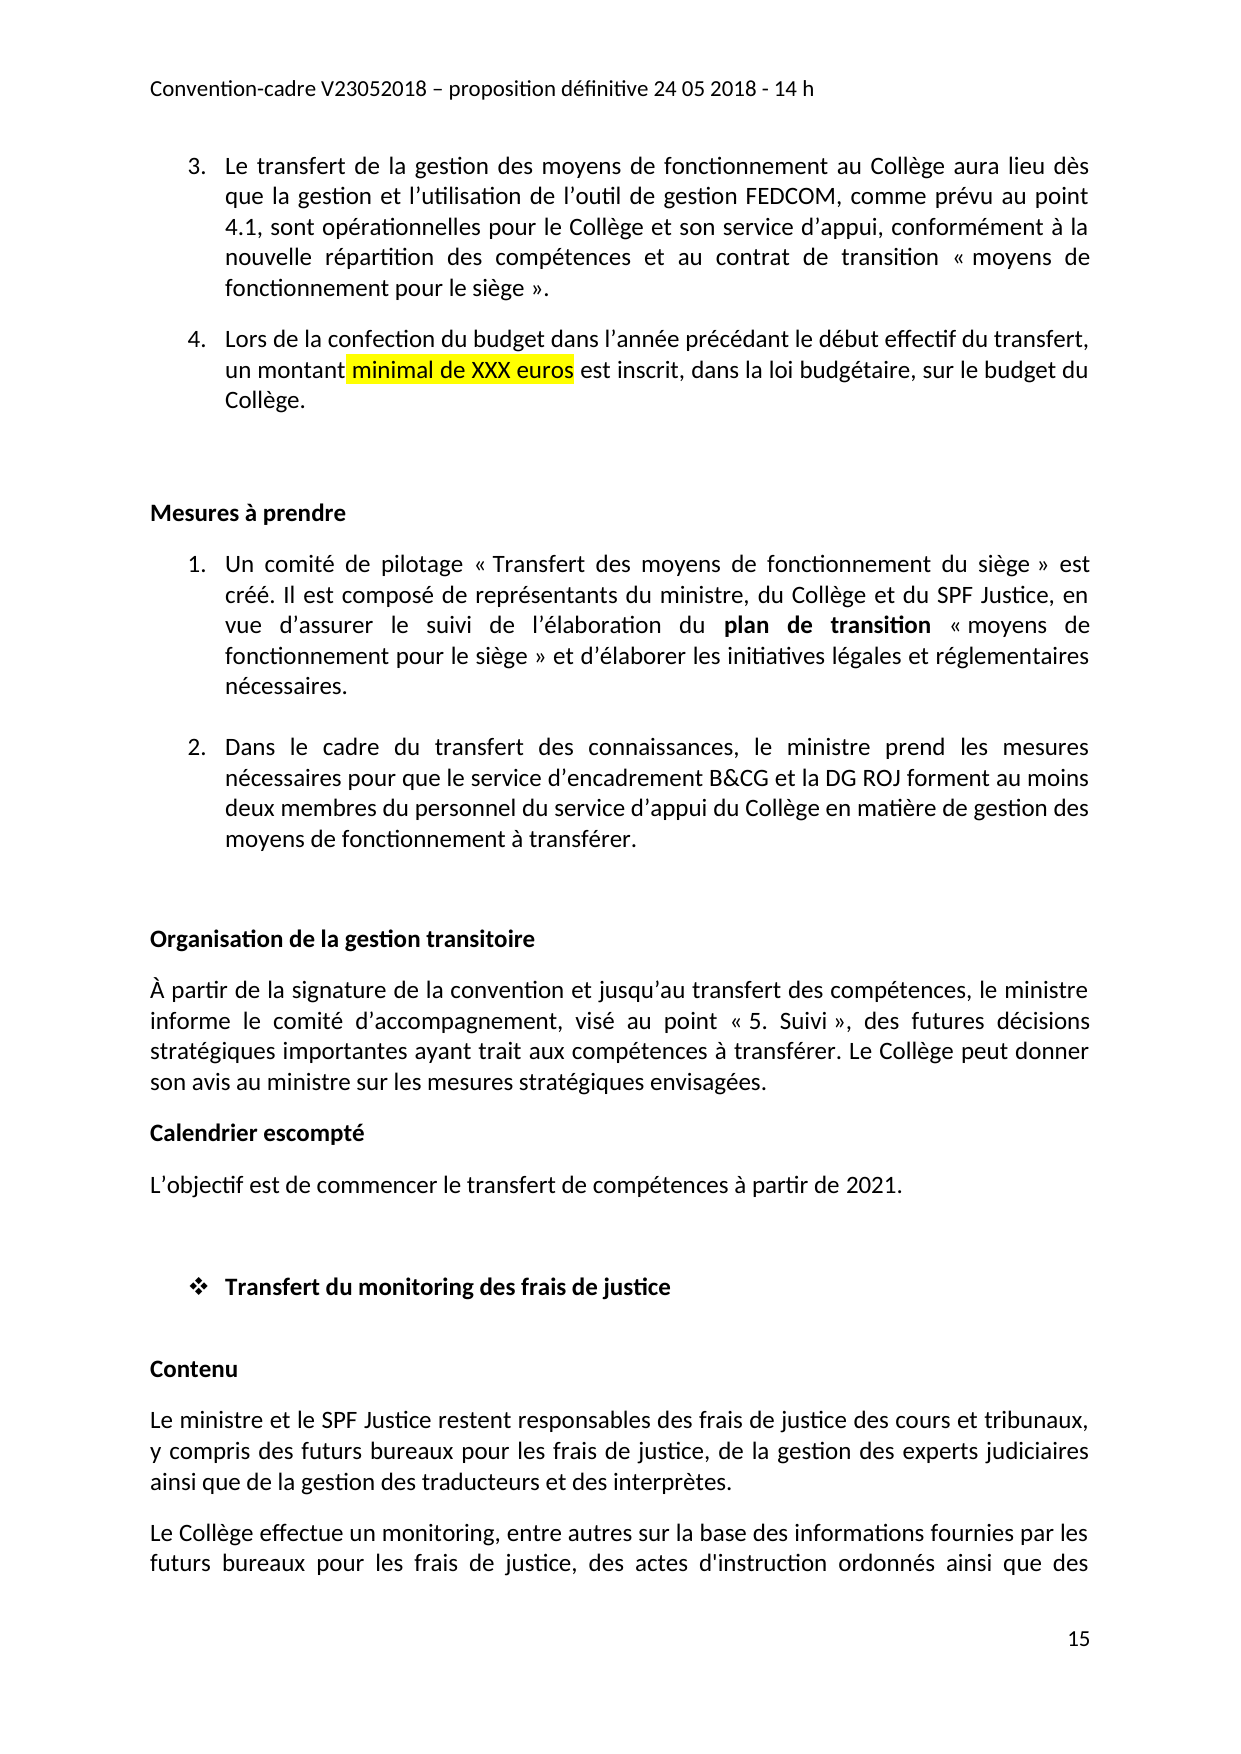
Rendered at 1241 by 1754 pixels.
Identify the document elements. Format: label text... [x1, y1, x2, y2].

text Le ministre et le SPF Justice restent responsables des frais de justice des cours et tribunaux, y compris des futurs bureaux pour les frais de justice, de la gestion des experts judiciaires ainsi que de la gestion des traducteurs et des interprètes. [150, 1405, 1090, 1496]
text L’objectif est de commencer le transfert de compétences à partir de 2021. [150, 1169, 1090, 1199]
list Lors de la confection du budget dans l’année précédant le début effectif du transfert, un montant minimal de XXX euros est inscrit, dans la loi budgétaire, sur le budget du Collège. [187, 323, 1090, 415]
list Le transfert de la gestion des moyens de fonctionnement au Collège aura lieu dès que la gestion et l’utilisation de l’outil de gestion FEDCOM, comme prévu au point 4.1, sont opérationnelles pour le Collège et son service d’appui, conformément à la nouvelle répartition des compétences et au contrat de transition « moyens de fonctionnement pour le siège ». [187, 150, 1090, 303]
subtitle Transfert du monitoring des frais de justice [187, 1271, 1090, 1302]
list Dans le cadre du transfert des connaissances, le ministre prend les mesures nécessaires pour que le service d’encadrement B&CG et la DG ROJ forment au moins deux membres du personnel du service d’appui du Collège en matière de gestion des moyens de fonctionnement à transférer. [187, 731, 1090, 853]
text Calendrier escompté [150, 1117, 1090, 1148]
text Organisation de la gestion transitoire [150, 923, 1090, 954]
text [150, 1517, 1090, 1578]
text Mesures à prendre [150, 497, 1090, 527]
list Un comité de pilotage « Transfert des moyens de fonctionnement du siège » est créé. Il est composé de représentants du ministre, du Collège et du SPF Justice, en vue d’assurer le suivi de l’élaboration du plan de transition « moyens de fonctionnement pour le siège » et d’élaborer les initiatives légales et réglementaires nécessaires. [187, 548, 1090, 701]
text À partir de la signature de la convention et jusqu’au transfert des compétences, le ministre informe le comité d’accompagnement, visé au point « 5. Suivi », des futures décisions stratégiques importantes ayant trait aux compétences à transférer. Le Collège peut donner son avis au ministre sur les mesures stratégiques envisagées. [150, 974, 1090, 1097]
text Contenu [150, 1353, 1090, 1384]
